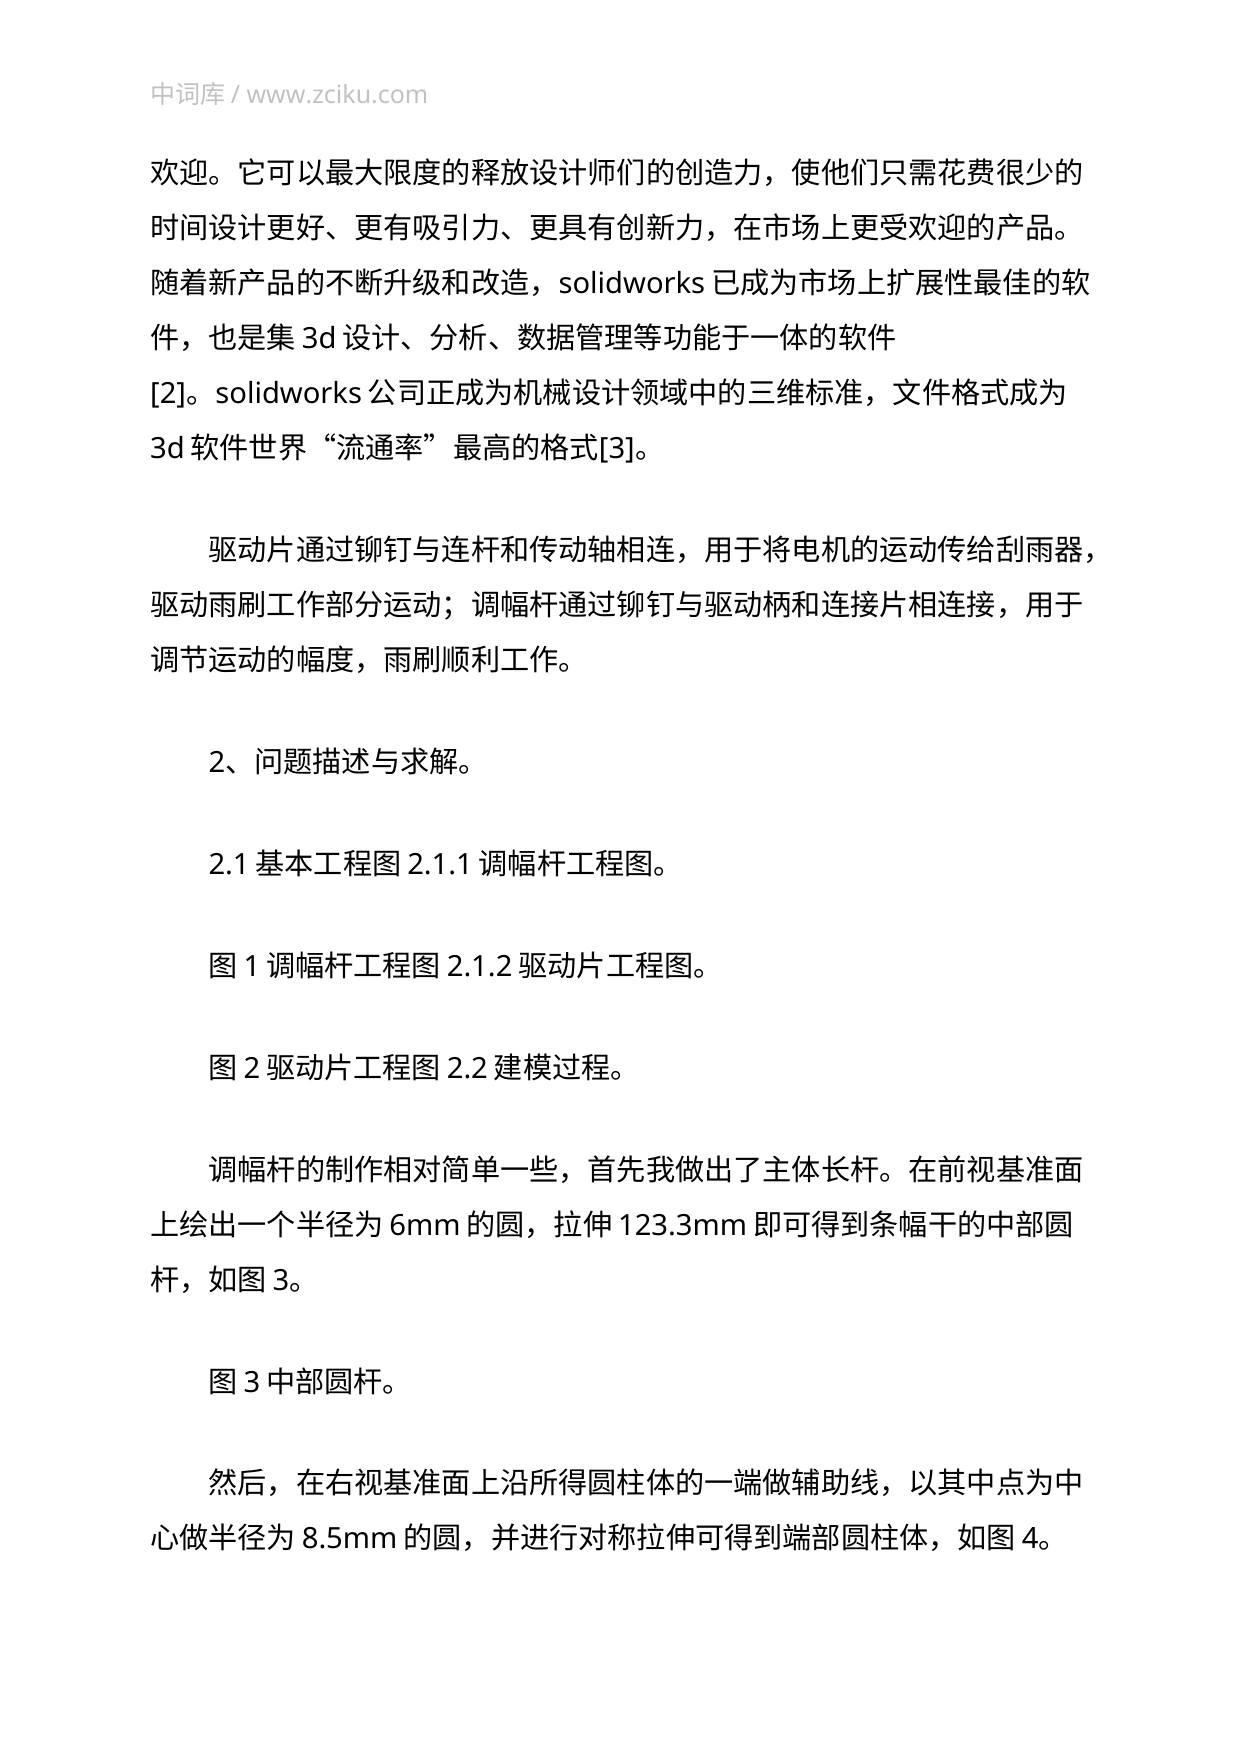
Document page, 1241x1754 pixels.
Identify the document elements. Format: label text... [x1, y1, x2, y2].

text 2、问题描述与求解。 [150, 738, 1090, 781]
text 2.1基本工程图2.1.1调幅杆工程图。 [150, 840, 1090, 883]
text 然后，在右视基准面上沿所得圆柱体的一端做辅助线，以其中点为中心做半径为8.5mm的圆，并进行对称拉伸可得到端部圆柱体，如图4。 [150, 1460, 1090, 1557]
text 调幅杆的制作相对简单一些，首先我做出了主体长杆。在前视基准面上绘出一个半径为6mm的圆，拉伸123.3mm即可得到条幅干的中部圆杆，如图3。 [150, 1146, 1090, 1298]
text 图1调幅杆工程图2.1.2驱动片工程图。 [150, 942, 1090, 985]
text 图2驱动片工程图2.2建模过程。 [150, 1044, 1090, 1087]
text 图3中部圆杆。 [150, 1358, 1090, 1401]
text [150, 150, 1090, 467]
text 驱动片通过铆钉与连杆和传动轴相连，用于将电机的运动传给刮雨器，驱动雨刷工作部分运动；调幅杆通过铆钉与驱动柄和连接片相连接，用于调节运动的幅度，雨刷顺利工作。 [150, 527, 1090, 679]
